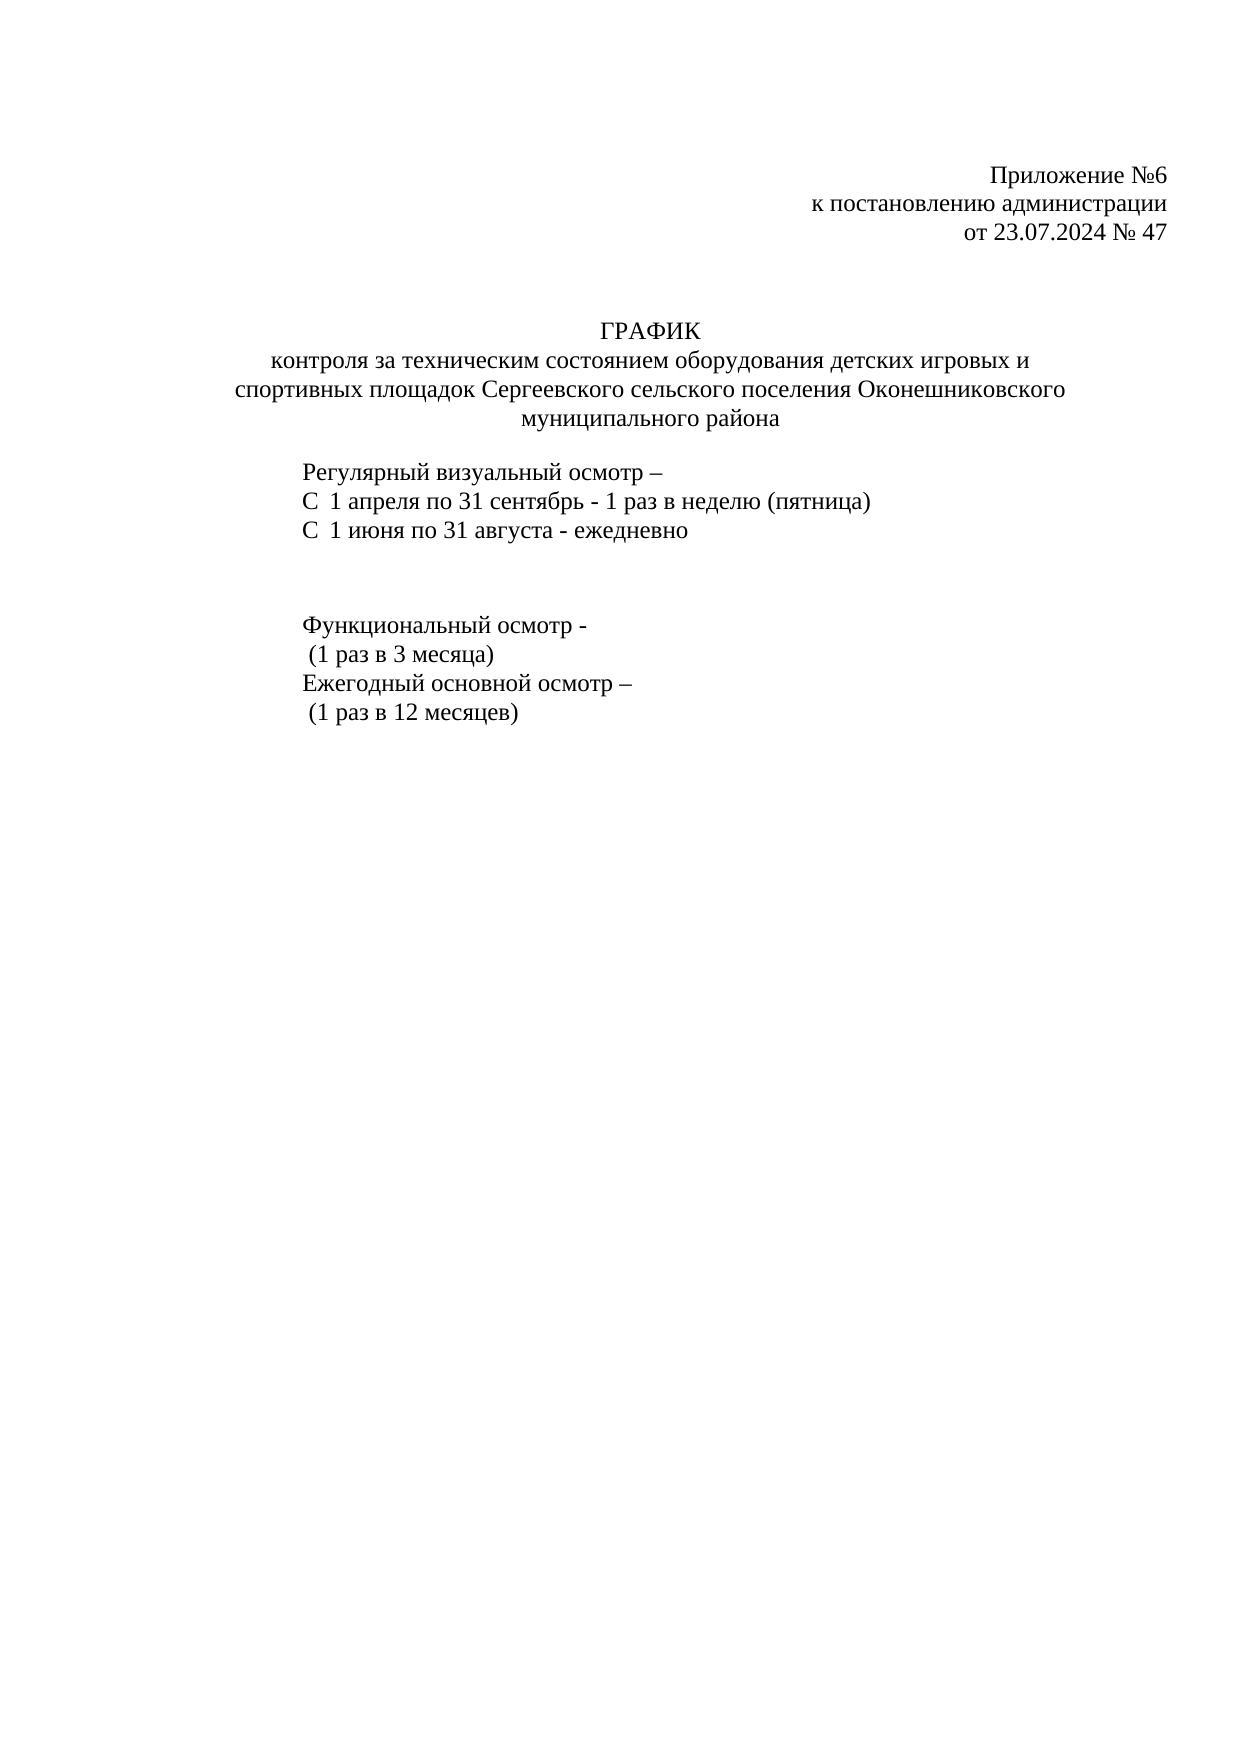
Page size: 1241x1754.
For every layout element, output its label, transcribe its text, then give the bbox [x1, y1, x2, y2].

text спортивных площадок Сергеевского сельского поселения Оконешниковского муниципального района [150, 374, 1151, 432]
list 1 апреля по 31 сентябрь - 1 раз в неделю (пятница) [302, 486, 1167, 515]
list 1 июня по 31 августа - ежедневно [302, 515, 1167, 544]
text к постановлению администрации [656, 188, 1167, 217]
text Регулярный визуальный осмотр – [302, 457, 1167, 486]
text Функциональный осмотр - [302, 611, 1167, 639]
text ГРАФИК [150, 316, 1151, 345]
text (1 раз в 3 месяца) [308, 639, 1167, 668]
text (1 раз в 12 месяцев) [308, 697, 1167, 726]
text от 23.07.2024 № 47 [652, 217, 1167, 245]
text Приложение №6 [682, 160, 1167, 188]
text контроля за техническим состоянием оборудования детских игровых и [150, 346, 1151, 374]
text Ежегодный основной осмотр – [302, 668, 1167, 697]
